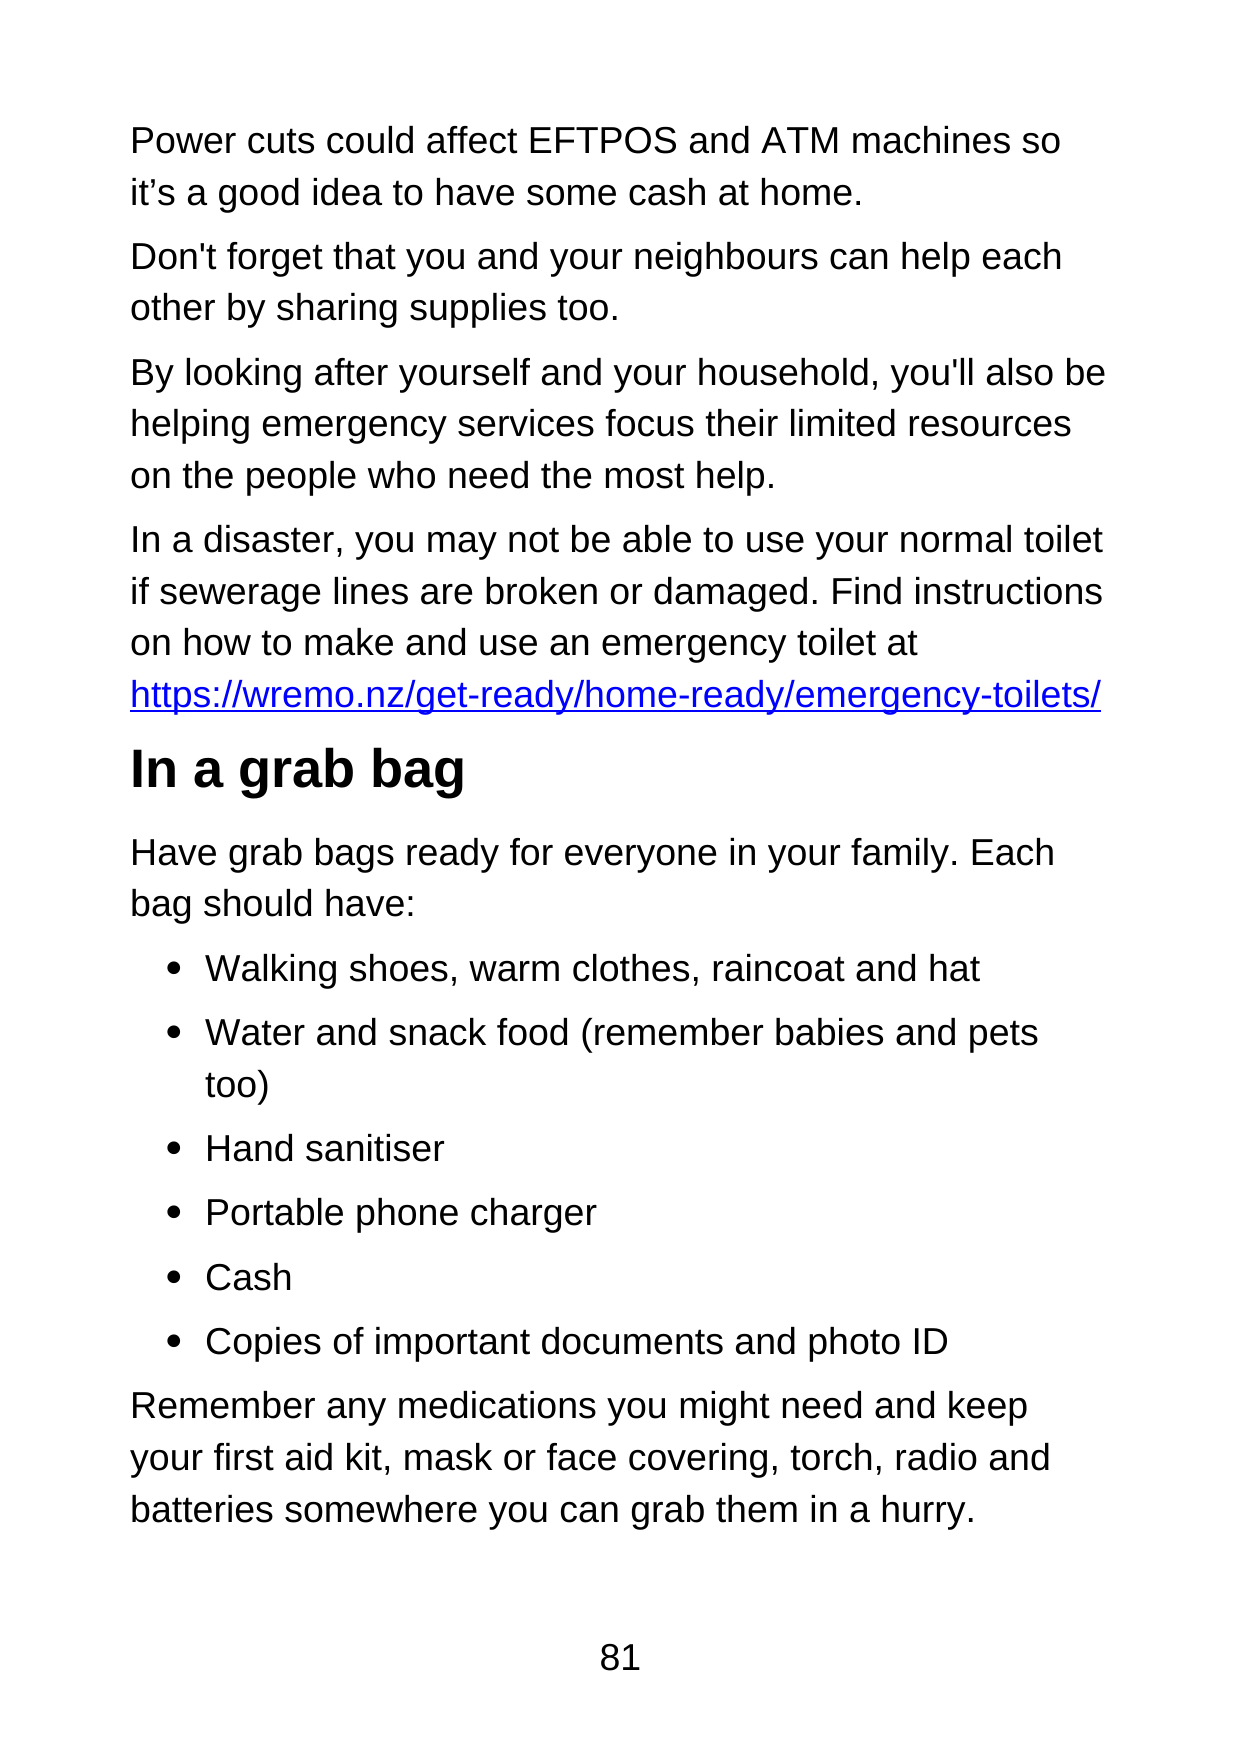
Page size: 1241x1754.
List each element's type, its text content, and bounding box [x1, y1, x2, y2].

text Power cuts could affect EFTPOS and ATM machines so it’s a good idea to have some cash at home. [130, 118, 1110, 213]
list Portable phone charger [167, 1190, 1110, 1234]
list Water and snack food (remember babies and pets too) [167, 1010, 1110, 1105]
text By looking after yourself and your household, you'll also be helping emergency services focus their limited resources on the people who need the most help. [130, 350, 1110, 496]
text In a disaster, you may not be able to use your normal toilet if sewerage lines are broken or damaged. Find instructions on how to make and use an emergency toilet at https://wremo.nz/get-ready/home-ready/emergency-toilets/ [130, 517, 1110, 715]
list Cash [167, 1255, 1110, 1298]
list Hand sanitiser [167, 1126, 1110, 1169]
list Copies of important documents and photo ID [167, 1319, 1110, 1362]
list Walking shoes, warm clothes, raincoat and hat [167, 946, 1110, 989]
subtitle In a grab bag [130, 736, 1110, 799]
text Don't forget that you and your neighbours can help each other by sharing supplies too. [130, 234, 1110, 329]
text Remember any medications you might need and keep your first aid kit, mask or face covering, torch, radio and batteries somewhere you can grab them in a hurry. [130, 1383, 1110, 1530]
text Have grab bags ready for everyone in your family. Each bag should have: [130, 830, 1110, 925]
